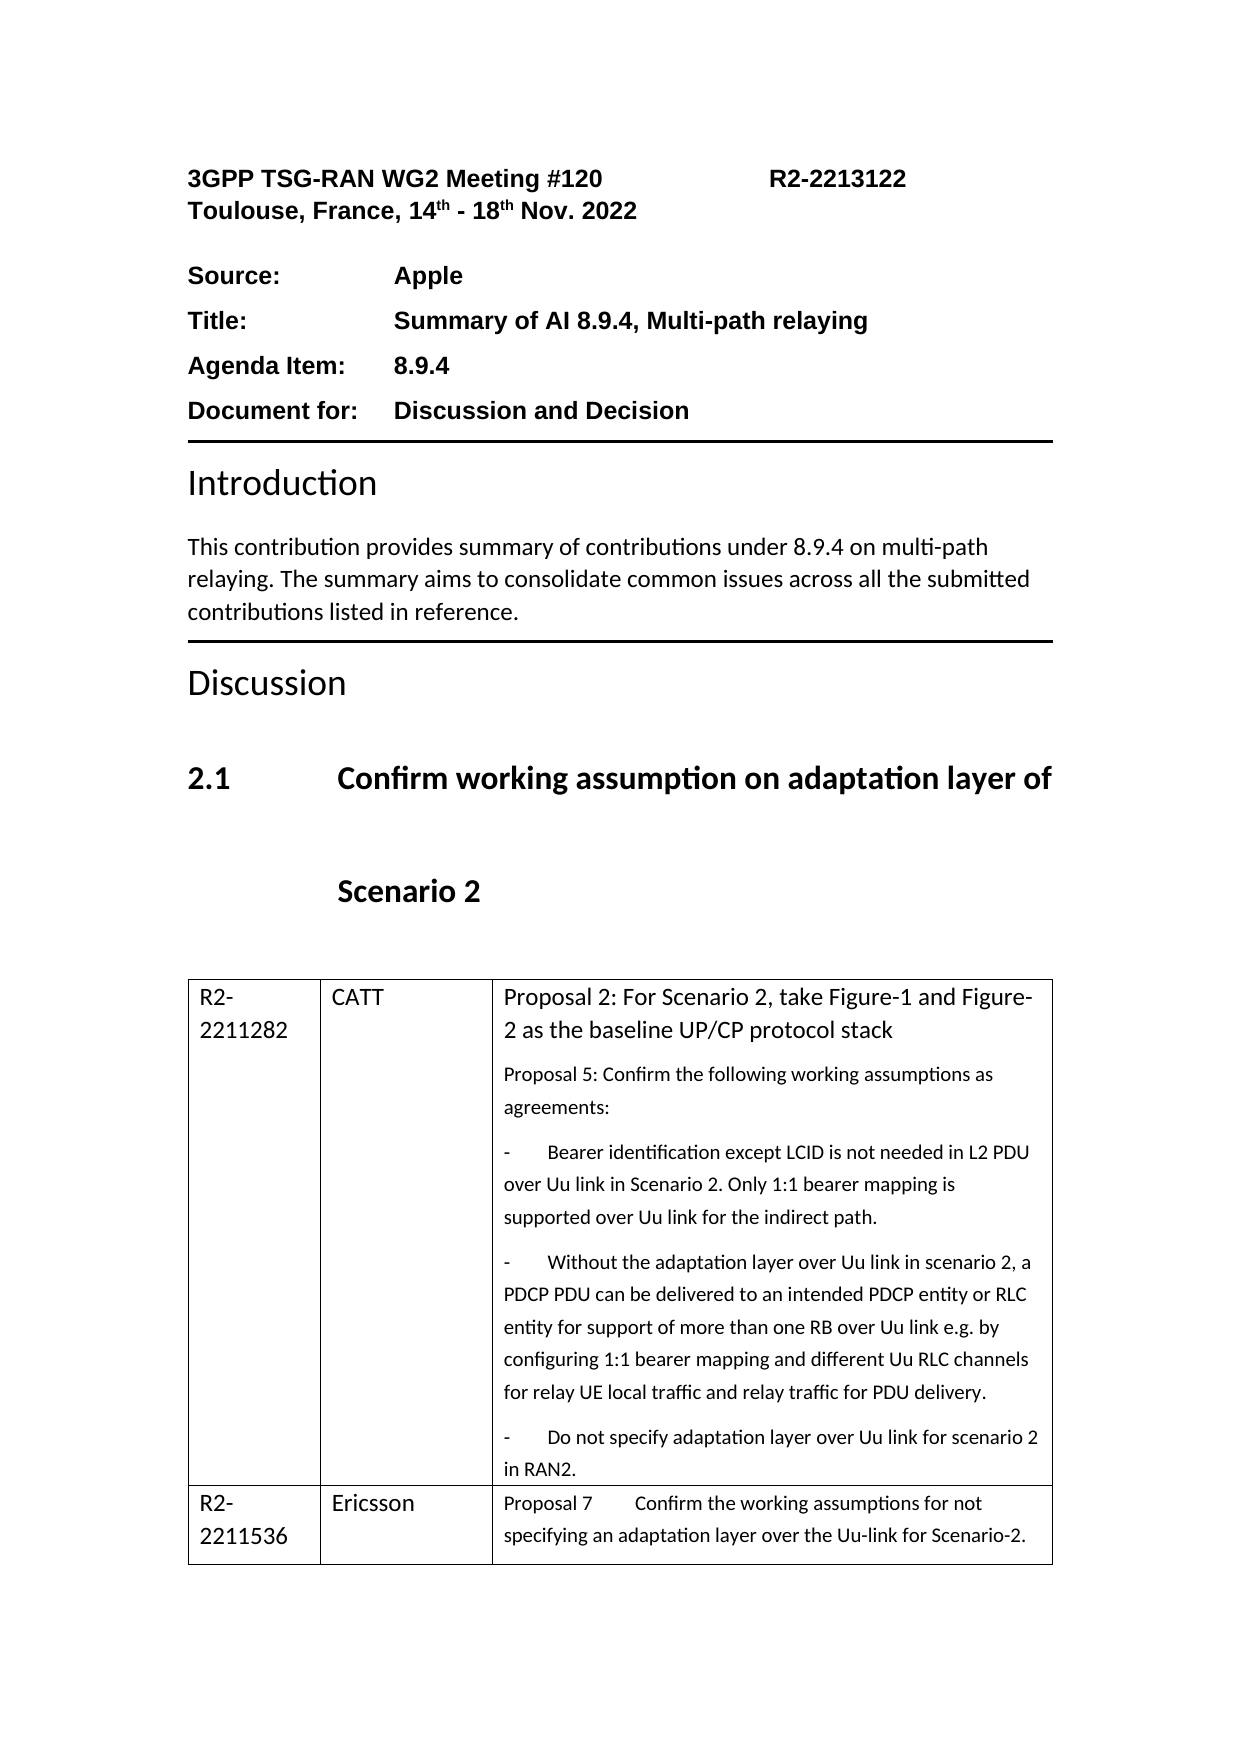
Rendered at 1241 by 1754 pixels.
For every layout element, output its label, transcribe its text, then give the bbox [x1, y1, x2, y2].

text Title: Summary of AI 8.9.4, Multi-path relaying [187, 304, 1053, 337]
subtitle Introduction [187, 441, 1053, 514]
text This contribution provides summary of contributions under 8.9.4 on multi-path relaying. The summary aims to consolidate common issues across all the submitted contributions listed in reference. [187, 530, 1053, 627]
text Source: Apple [187, 259, 1053, 292]
text 3GPP TSG-RAN WG2 Meeting #120 R2-2213122 [187, 162, 1053, 194]
table_header CATT [321, 980, 492, 1485]
text Document for: Discussion and Decision [187, 394, 1053, 427]
table_cell Ericsson [321, 1486, 492, 1564]
table_header R2-2211282 [189, 980, 320, 1485]
table_cell R2-2211536 [189, 1486, 320, 1564]
table_cell Proposal 7 Confirm the working assumptions for not specifying an adaptation layer over the Uu-link for Scenario-2. [493, 1486, 1052, 1564]
text Toulouse, France, 14th - 18th Nov. 2022 [187, 194, 1053, 227]
text Agenda Item: 8.9.4 [187, 349, 1053, 382]
subtitle Discussion [187, 641, 1053, 714]
subtitle 2.1 Confirm working assumption on adaptation layer of Scenario 2 [187, 745, 1053, 922]
table_header Proposal 2: For Scenario 2, take Figure-1 and Figure-2 as the baseline UP/CP protocol stack Proposal 5: Confirm the following working assumptions as agreements: - Bearer identification except LCID is not needed in L2 PDU over Uu link in Scenario 2. Only 1:1 bearer mapping is supported over Uu link for the indirect path. - Without the adaptation layer over Uu link in scenario 2, a PDCP PDU can be delivered to an intended PDCP entity or RLC entity for support of more than one RB over Uu link e.g. by configuring 1:1 bearer mapping and different Uu RLC channels for relay UE local traffic and relay traffic for PDU delivery. - Do not specify adaptation layer over Uu link for scenario 2 in RAN2. [493, 980, 1052, 1485]
